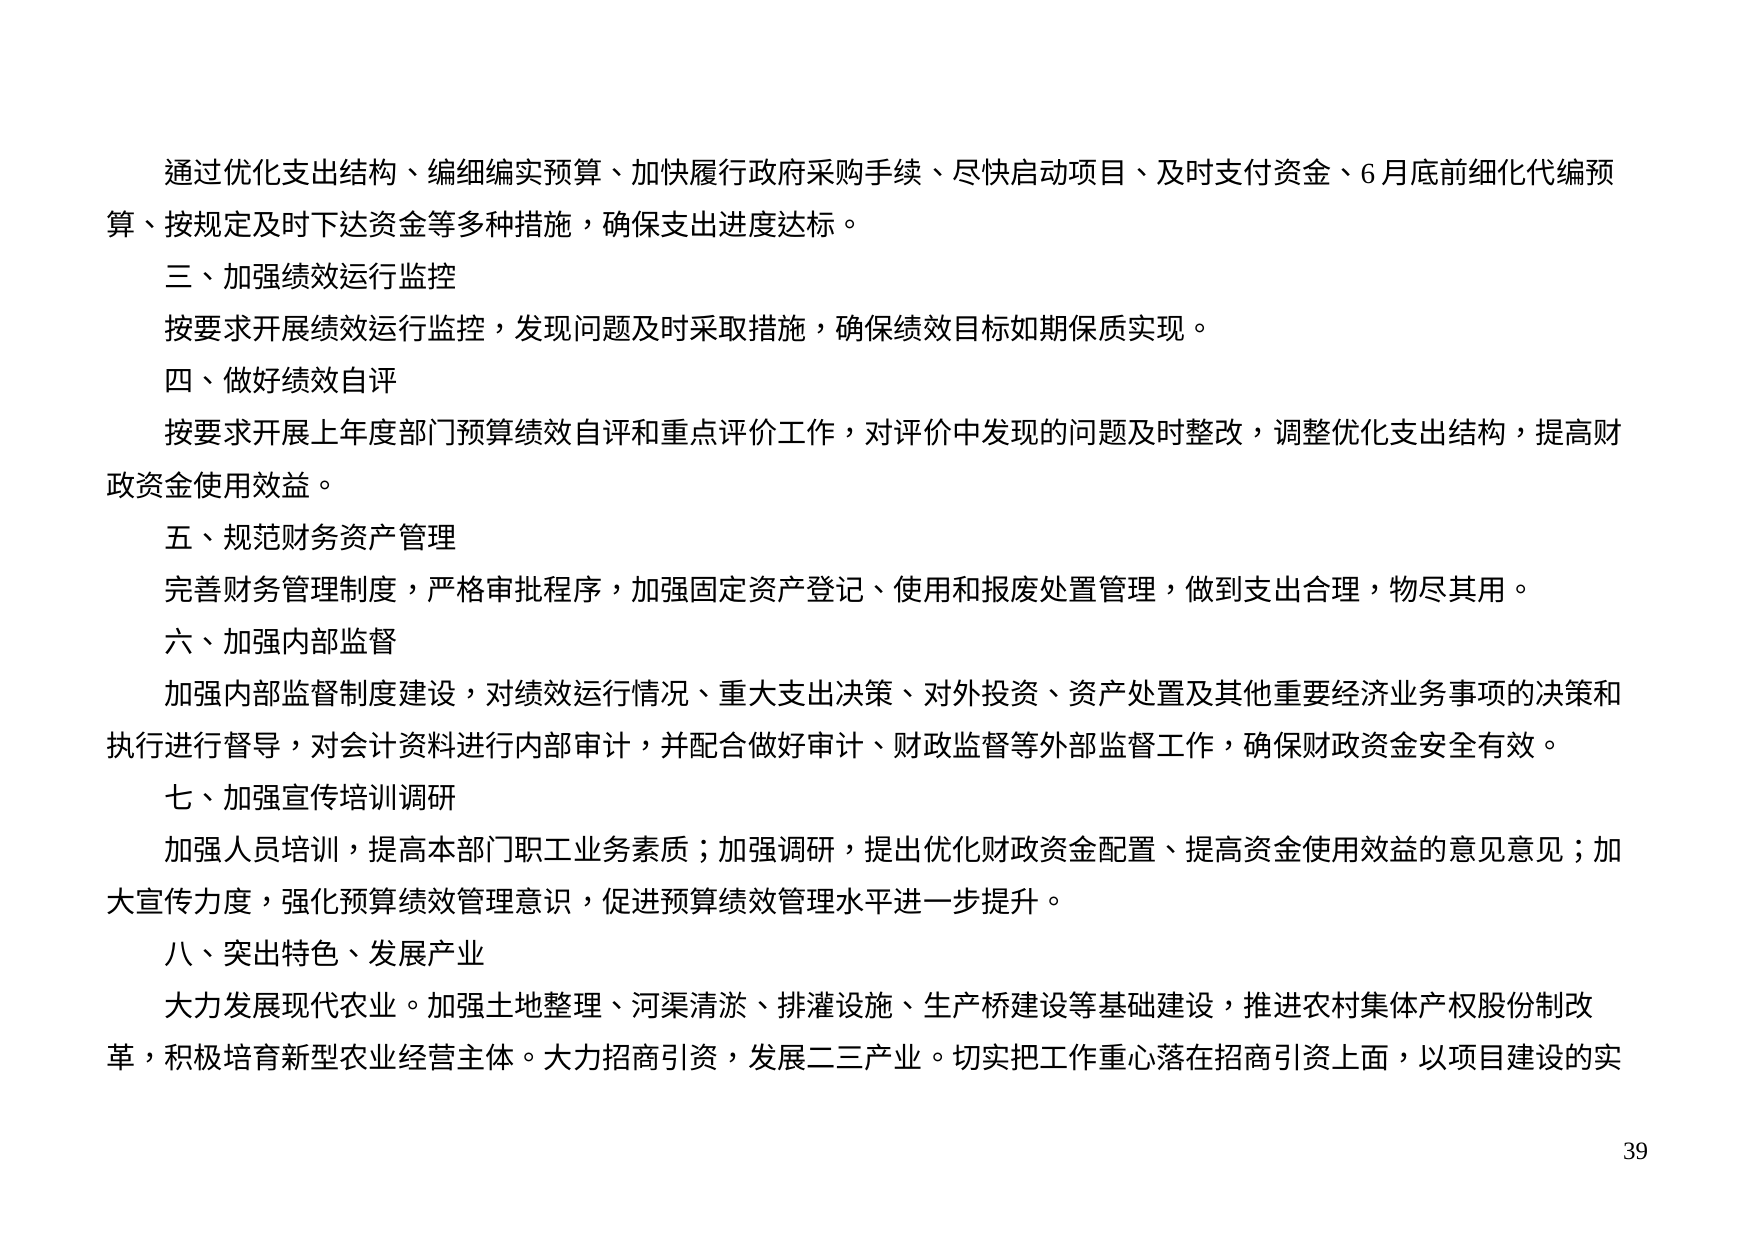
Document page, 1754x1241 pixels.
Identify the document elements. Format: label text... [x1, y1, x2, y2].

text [106, 975, 1648, 1079]
text 通过优化支出结构、编细编实预算、加快履行政府采购手续、尽快启动项目、及时支付资金、6月底前细化代编预算、按规定及时下达资金等多种措施，确保支出进度达标。 [106, 142, 1648, 246]
text 加强人员培训，提高本部门职工业务素质；加强调研，提出优化财政资金配置、提高资金使用效益的意见意见；加大宣传力度，强化预算绩效管理意识，促进预算绩效管理水平进一步提升。 [106, 819, 1648, 923]
text 八、突出特色、发展产业 [106, 923, 1648, 975]
text 五、规范财务资产管理 [106, 506, 1648, 558]
text 按要求开展绩效运行监控，发现问题及时采取措施，确保绩效目标如期保质实现。 [106, 298, 1648, 350]
text 完善财务管理制度，严格审批程序，加强固定资产登记、使用和报废处置管理，做到支出合理，物尽其用。 [106, 558, 1648, 611]
text 按要求开展上年度部门预算绩效自评和重点评价工作，对评价中发现的问题及时整改，调整优化支出结构，提高财政资金使用效益。 [106, 402, 1648, 506]
text 加强内部监督制度建设，对绩效运行情况、重大支出决策、对外投资、资产处置及其他重要经济业务事项的决策和执行进行督导，对会计资料进行内部审计，并配合做好审计、财政监督等外部监督工作，确保财政资金安全有效。 [106, 663, 1648, 767]
text 三、加强绩效运行监控 [106, 246, 1648, 298]
text 六、加强内部监督 [106, 611, 1648, 663]
text 四、做好绩效自评 [106, 350, 1648, 402]
text 七、加强宣传培训调研 [106, 767, 1648, 819]
